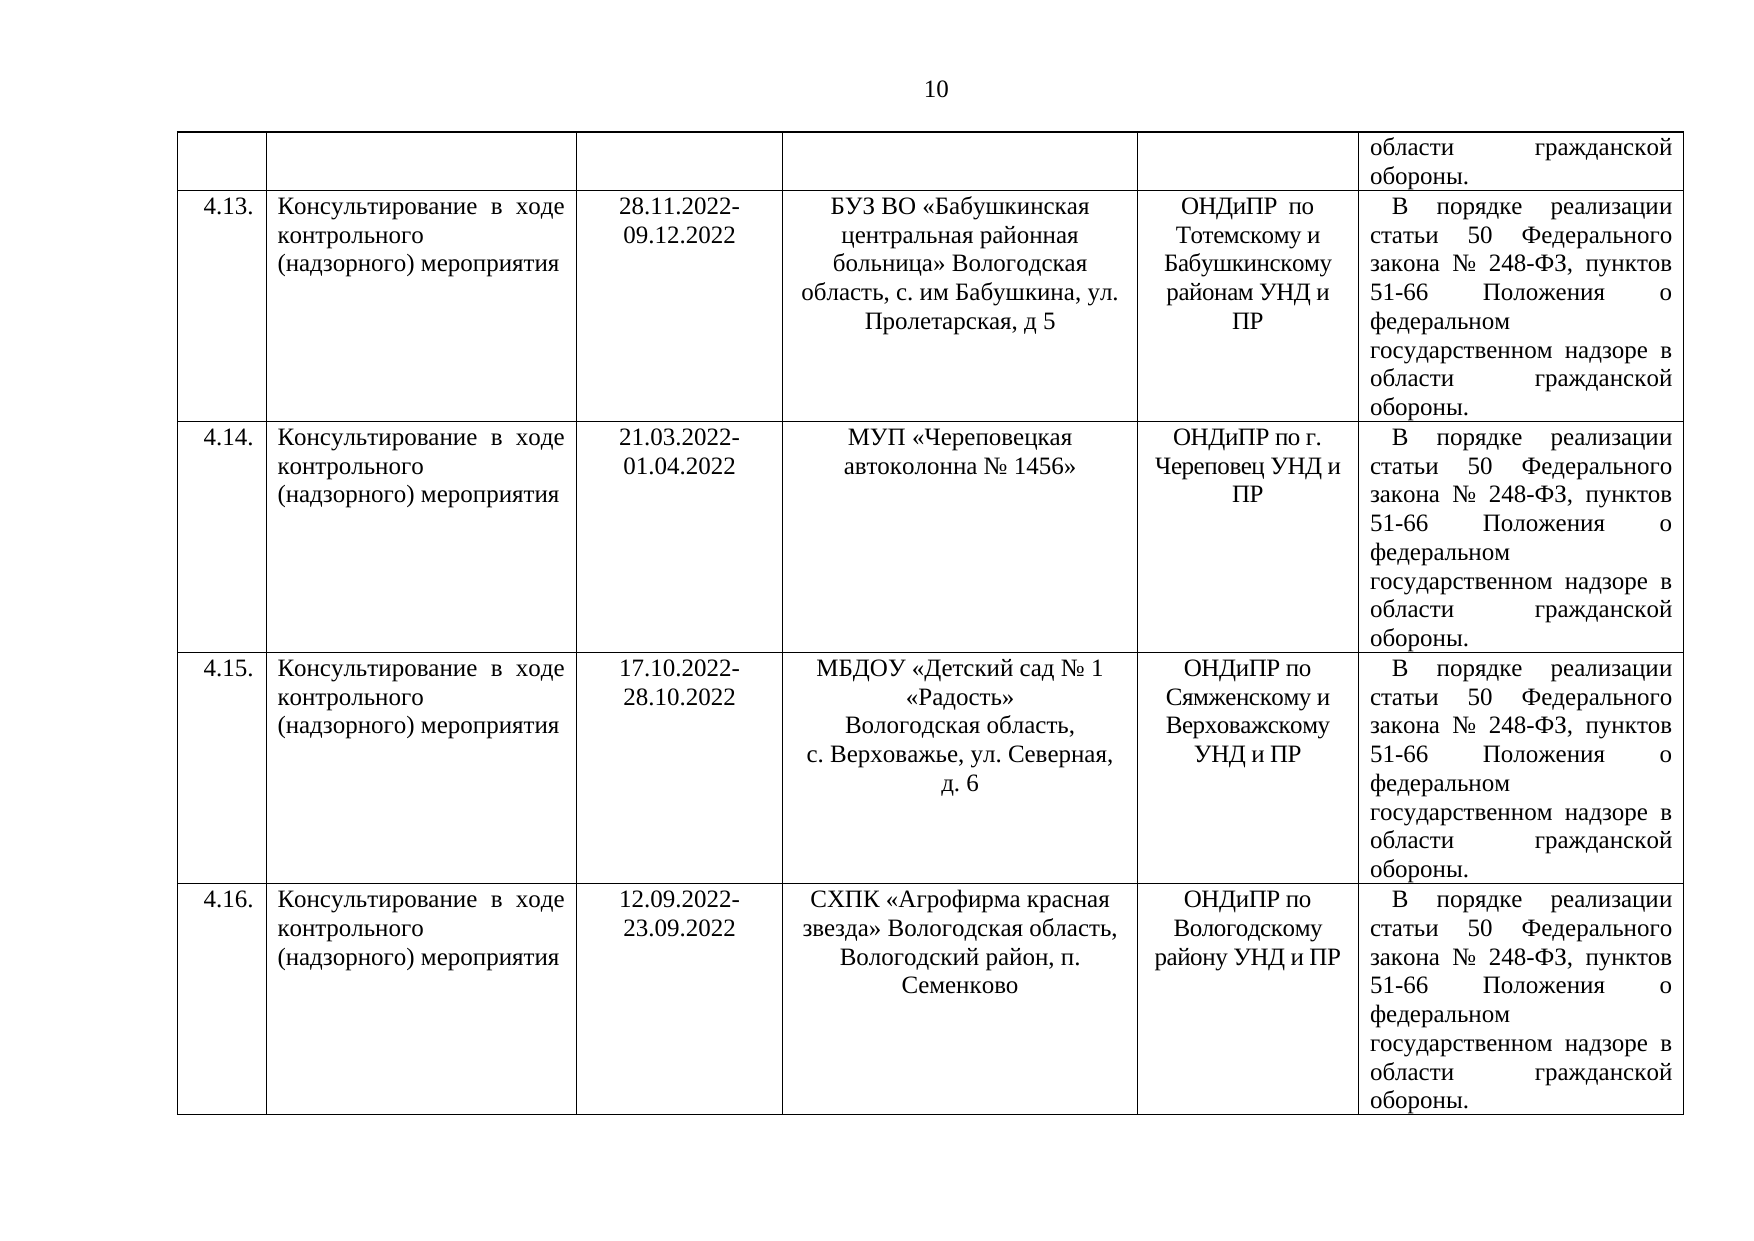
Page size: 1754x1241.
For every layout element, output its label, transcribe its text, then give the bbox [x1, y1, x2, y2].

table_cell БУЗ ВО «Бабушкинская центральная районная больница» Вологодская область, с. им Бабушкина, ул. Пролетарская, д 5 [783, 191, 1137, 421]
table_cell Консультирование в ходе контрольного (надзорного) мероприятия [267, 191, 576, 421]
table_cell [178, 191, 266, 421]
table_cell 28.11.2022- 09.12.2022 [577, 191, 782, 421]
table_cell [178, 133, 266, 190]
table_cell [178, 653, 266, 883]
table_cell 21.03.2022- 01.04.2022 [577, 422, 782, 652]
table_cell [178, 884, 266, 1114]
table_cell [783, 133, 1137, 190]
table_cell Консультирование в ходе контрольного (надзорного) мероприятия [267, 653, 576, 883]
table_cell МБДОУ «Детский сад № 1 «Радость» Вологодская область, с. Верховажье, ул. Северная, д. 6 [783, 653, 1137, 883]
table_cell ОНДиПР по г. Череповец УНД и ПР [1138, 422, 1358, 652]
table_cell СХПК «Агрофирма красная звезда» Вологодская область, Вологодский район, п. Семенково [783, 884, 1137, 1114]
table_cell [577, 133, 782, 190]
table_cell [267, 884, 576, 1114]
table_cell 17.10.2022-28.10.2022 [577, 653, 782, 883]
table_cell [1359, 884, 1683, 1114]
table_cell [267, 133, 576, 190]
table_cell Консультирование в ходе контрольного (надзорного) мероприятия [267, 422, 576, 652]
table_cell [1359, 133, 1683, 190]
table_cell ОНДиПР по Тотемскому и Бабушкинскому районам УНД и ПР [1138, 191, 1358, 421]
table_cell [1138, 133, 1358, 190]
table_cell 12.09.2022-23.09.2022 [577, 884, 782, 1114]
table_cell [178, 422, 266, 652]
table_cell ОНДиПР по Вологодскому району УНД и ПР [1138, 884, 1358, 1114]
table_cell МУП «Череповецкая автоколонна № 1456» [783, 422, 1137, 652]
table_cell ОНДиПР по Сямженскому и Верховажскому УНД и ПР [1138, 653, 1358, 883]
